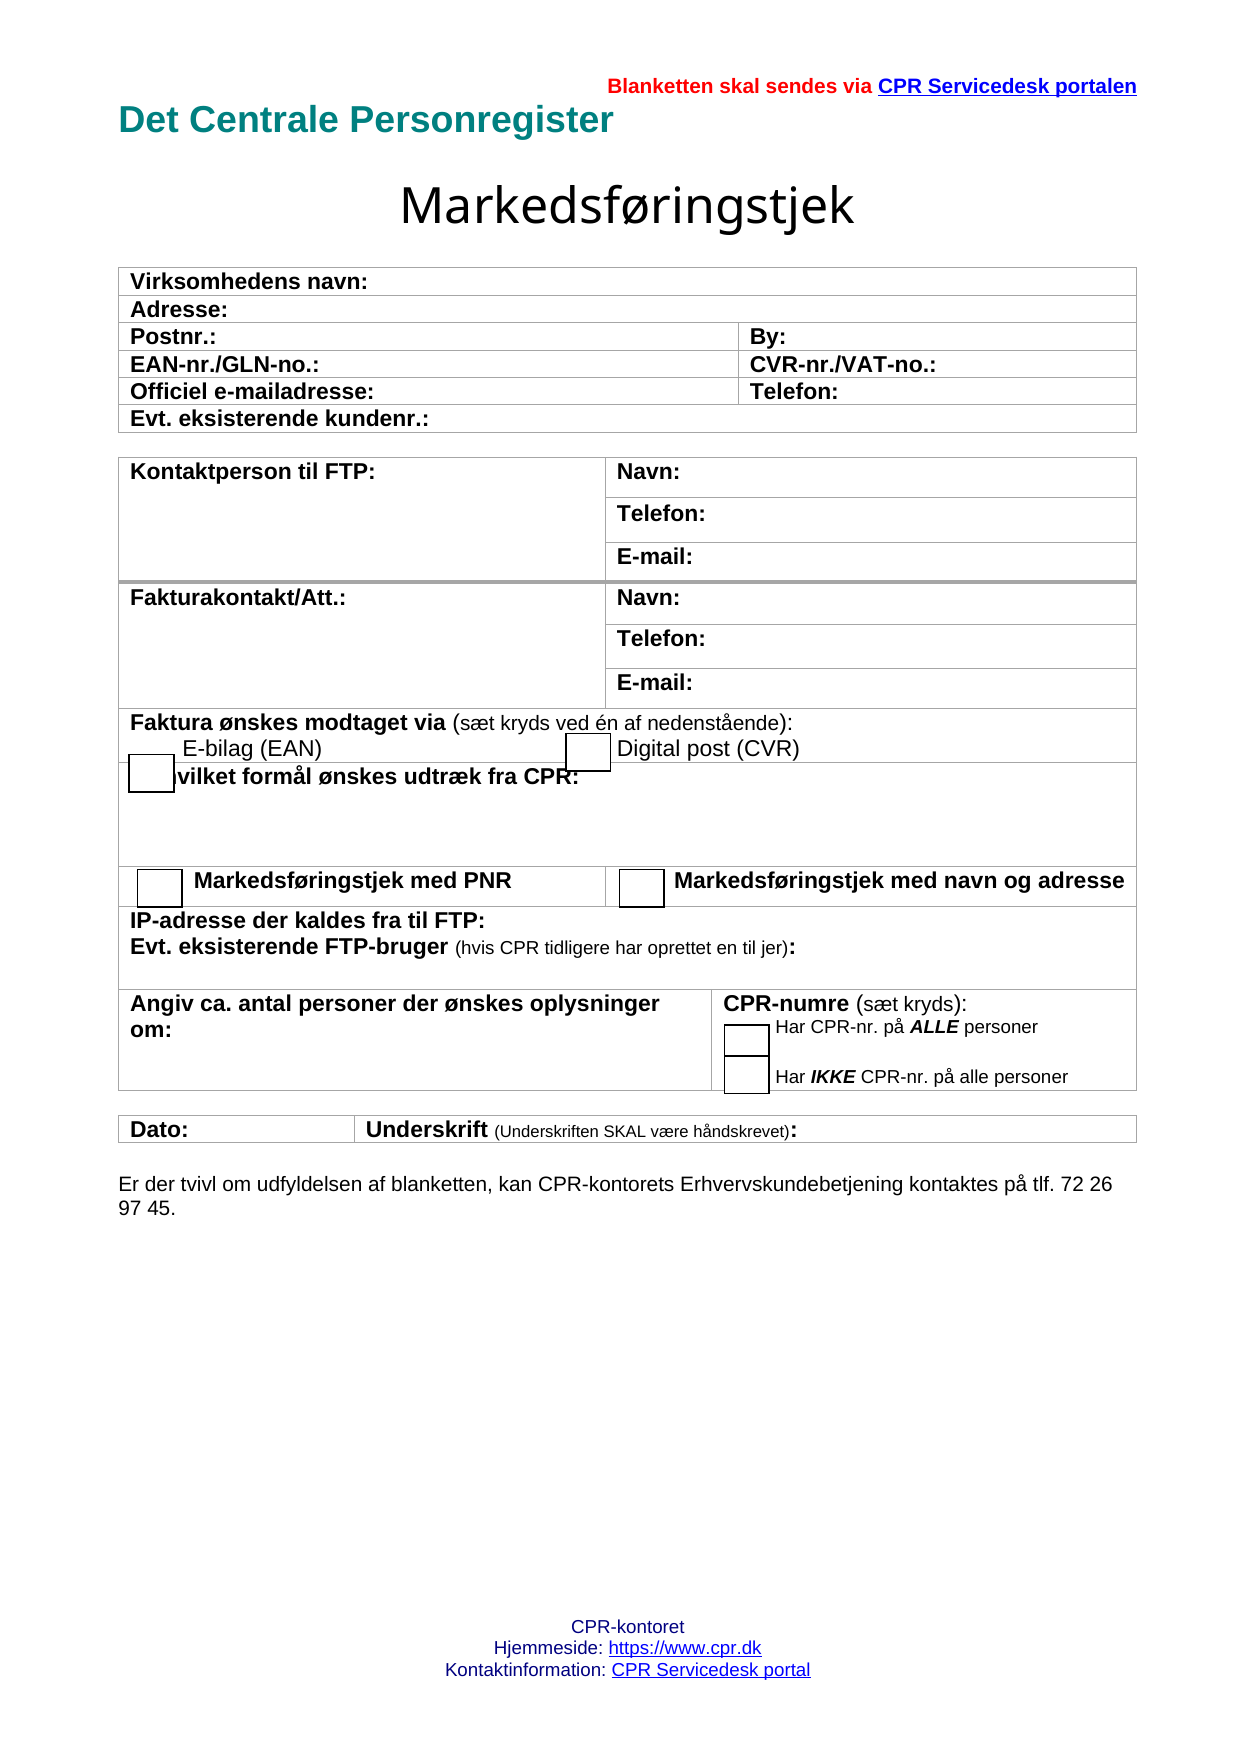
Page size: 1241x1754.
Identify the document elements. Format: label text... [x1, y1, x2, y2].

table_cell Postnr.: [119, 323, 738, 349]
table_cell IP-adresse der kaldes fra til FTP: Evt. eksisterende FTP-bruger (hvis CPR tidligere har oprettet en til jer): [119, 907, 1136, 989]
table_cell Markedsføringstjek med navn og adresse [606, 867, 1136, 906]
table_cell Fakturakontakt/Att.: [119, 584, 605, 708]
table_cell Telefon: [739, 378, 1136, 404]
text Det Centrale Personregister [118, 98, 1137, 141]
table_cell Til hvilket formål ønskes udtræk fra CPR: [119, 763, 1136, 866]
table_cell By: [739, 323, 1136, 349]
table_cell Telefon: [606, 498, 1136, 542]
table_header Kontaktperson til FTP: [119, 458, 605, 580]
table_cell E-bilag (EAN) [119, 735, 565, 762]
table_header Dato: [119, 1116, 354, 1142]
table_cell Telefon: [606, 625, 1136, 668]
table_cell Officiel e-mailadresse: [119, 378, 738, 404]
table_cell CPR-numre (sæt kryds): Har CPR-nr. på ALLE personer Har IKKE CPR-nr. på alle personer [712, 990, 1136, 1090]
table_cell Adresse: [119, 296, 1136, 322]
table_cell Digital post (CVR) [611, 735, 1136, 762]
table_cell Angiv ca. antal personer der ønskes oplysninger om: [119, 990, 711, 1090]
table_header Underskrift (Underskriften SKAL være håndskrevet): [355, 1116, 1136, 1142]
text Er der tvivl om udfyldelsen af blanketten, kan CPR-kontorets Erhvervskundebetjening kontaktes på tlf. 72 26 97 45. [118, 1172, 1137, 1220]
table_header Navn: [606, 458, 1136, 497]
table_cell Faktura ønskes modtaget via (sæt kryds ved én af nedenstående): [119, 709, 1136, 735]
text Markedsføringstjek [118, 170, 1137, 238]
table_cell Navn: [606, 584, 1136, 624]
table_header Virksomhedens navn: [119, 268, 1136, 295]
table_cell CVR-nr./VAT-no.: [739, 351, 1136, 377]
table_cell E-mail: [606, 543, 1136, 580]
table_cell EAN-nr./GLN-no.: [119, 351, 738, 377]
table_cell Evt. eksisterende kundenr.: [119, 405, 1136, 432]
table_cell E-mail: [606, 669, 1136, 708]
table_cell Markedsføringstjek med PNR [119, 867, 605, 906]
